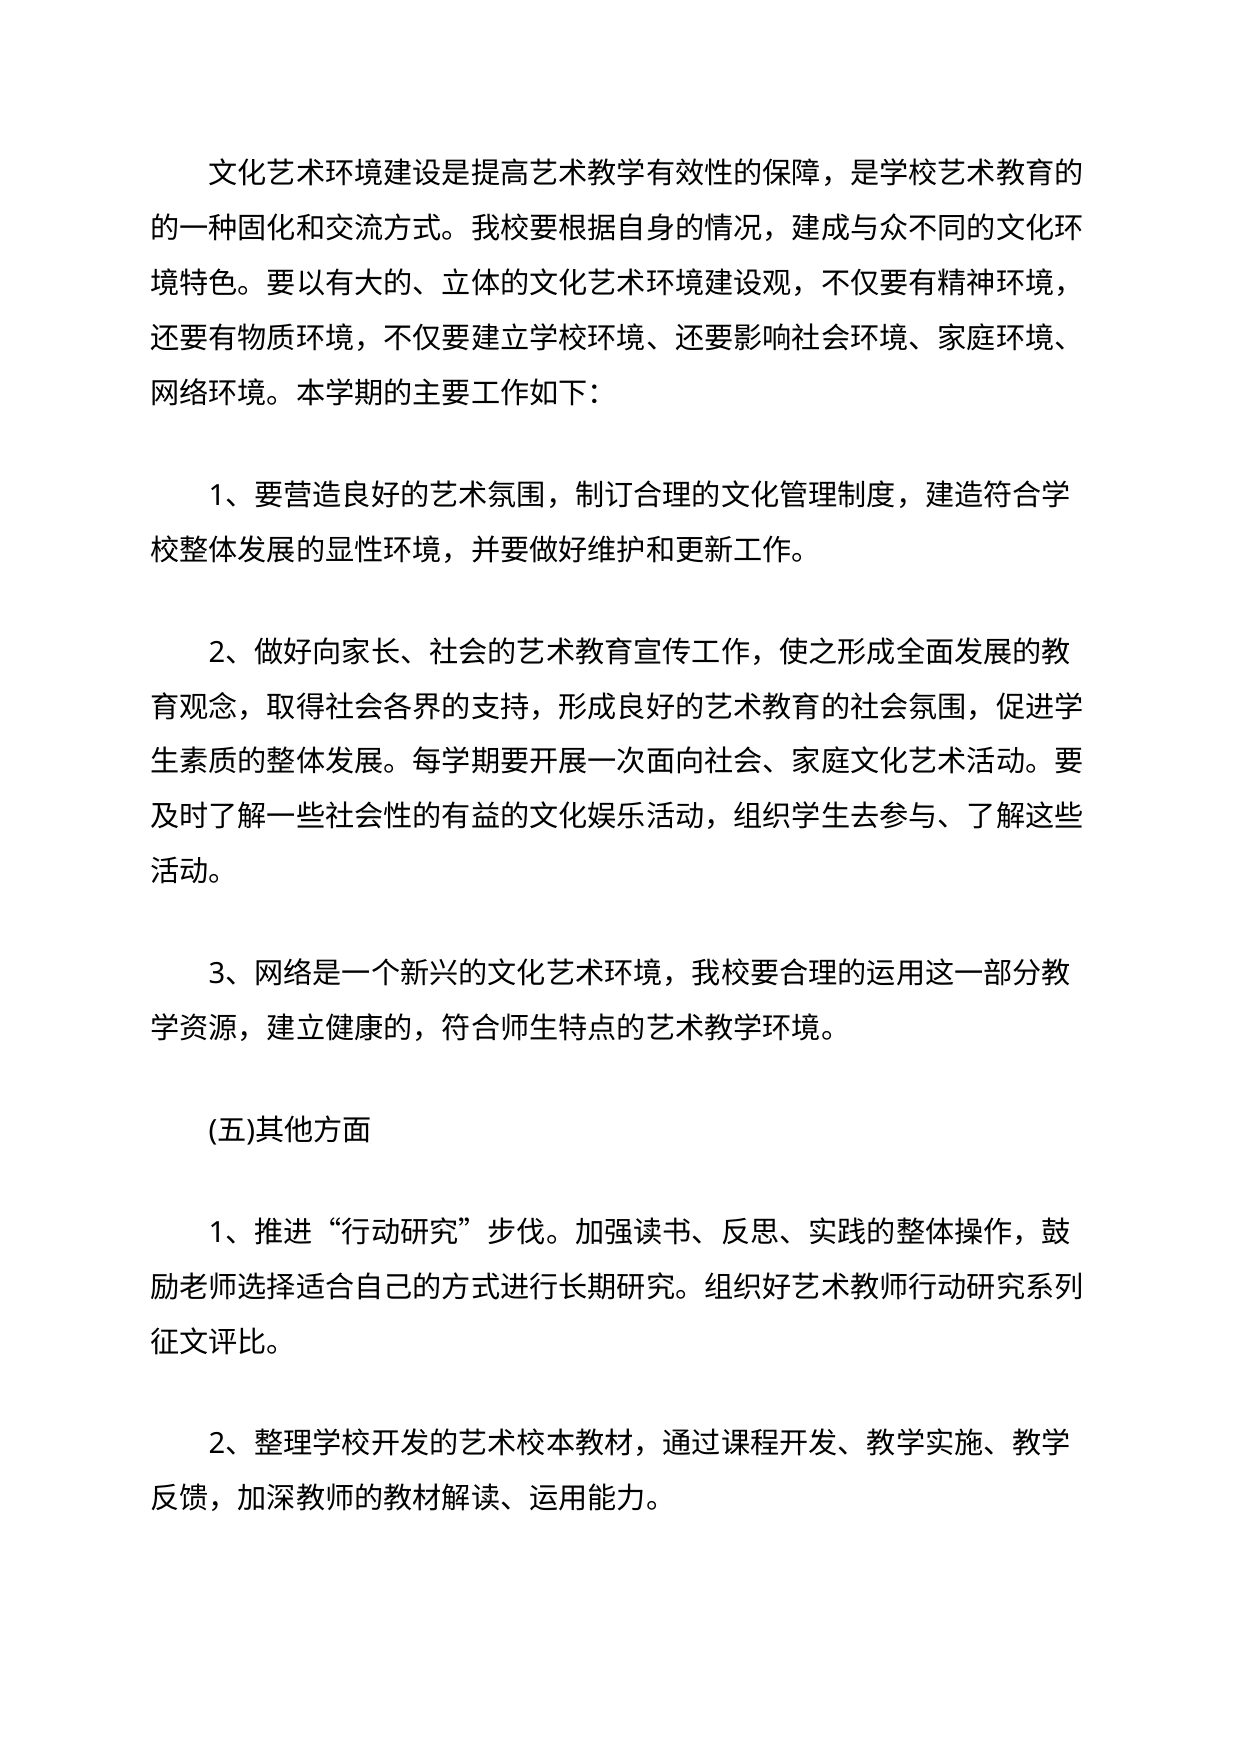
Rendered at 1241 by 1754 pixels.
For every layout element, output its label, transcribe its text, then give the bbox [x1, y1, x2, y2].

text (五)其他方面 [150, 1106, 1090, 1149]
text 2、做好向家长、社会的艺术教育宣传工作，使之形成全面发展的教育观念，取得社会各界的支持，形成良好的艺术教育的社会氛围，促进学生素质的整体发展。每学期要开展一次面向社会、家庭文化艺术活动。要及时了解一些社会性的有益的文化娱乐活动，组织学生去参与、了解这些活动。 [150, 628, 1090, 890]
text 1、要营造良好的艺术氛围，制订合理的文化管理制度，建造符合学校整体发展的显性环境，并要做好维护和更新工作。 [150, 471, 1090, 569]
text 2、整理学校开发的艺术校本教材，通过课程开发、教学实施、教学反馈，加深教师的教材解读、运用能力。 [150, 1420, 1090, 1517]
text 1、推进“行动研究”步伐。加强读书、反思、实践的整体操作，鼓励老师选择适合自己的方式进行长期研究。组织好艺术教师行动研究系列征文评比。 [150, 1208, 1090, 1361]
text 文化艺术环境建设是提高艺术教学有效性的保障，是学校艺术教育的的一种固化和交流方式。我校要根据自身的情况，建成与众不同的文化环境特色。要以有大的、立体的文化艺术环境建设观，不仅要有精神环境，还要有物质环境，不仅要建立学校环境、还要影响社会环境、家庭环境、网络环境。本学期的主要工作如下： [150, 150, 1090, 412]
text 3、网络是一个新兴的文化艺术环境，我校要合理的运用这一部分教学资源，建立健康的，符合师生特点的艺术教学环境。 [150, 949, 1090, 1047]
